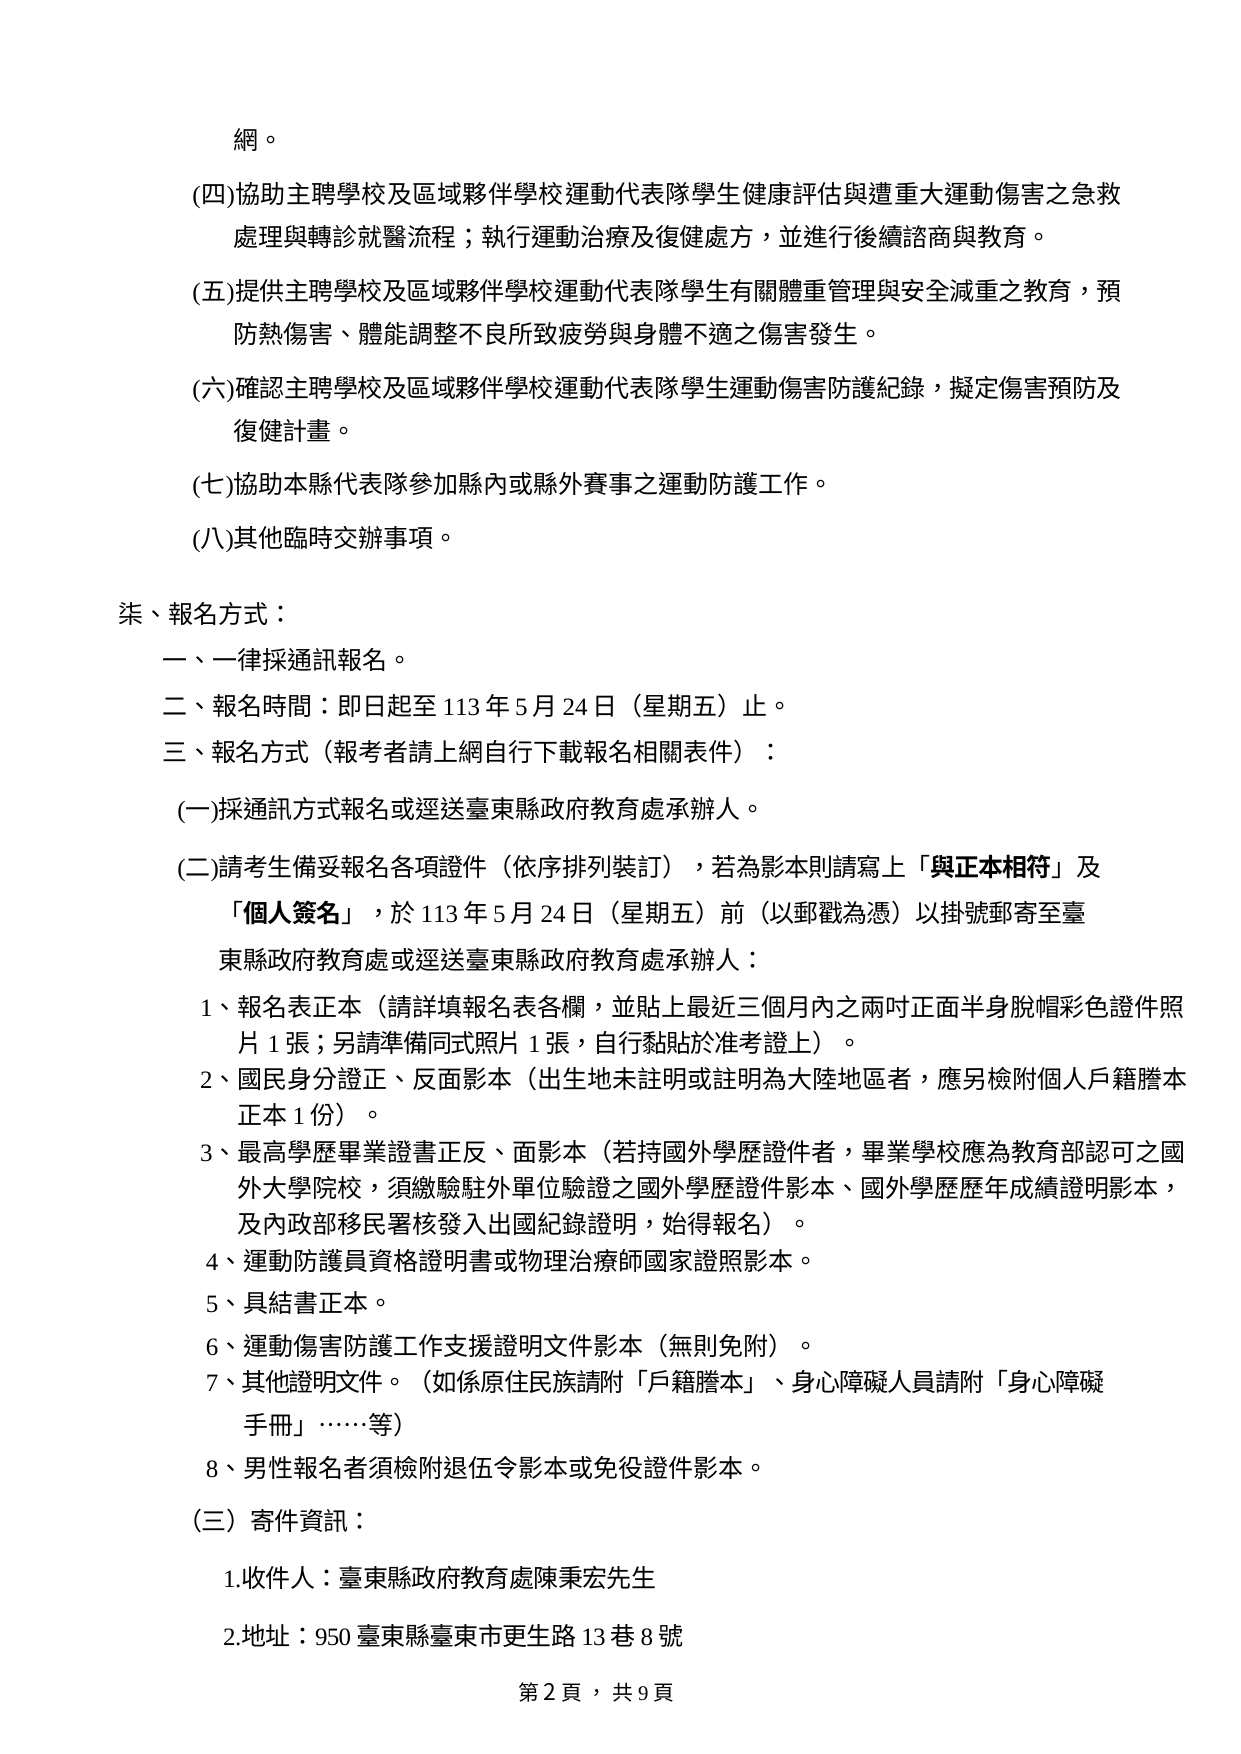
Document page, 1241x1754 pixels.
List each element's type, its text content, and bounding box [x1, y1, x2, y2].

text 5、具結書正本。 [206, 1284, 1205, 1320]
text 4、運動防護員資格證明書或物理治療師國家證照影本。 [206, 1241, 1205, 1277]
text 1、報名表正本（請詳填報名表各欄，並貼上最近三個月內之兩吋正面半身脫帽彩色證件照片1張；另請準備同式照片1張，自行黏貼於准考證上）。 [200, 987, 1205, 1059]
text 2.地址：950臺東縣臺東市更生路13巷8號 [223, 1616, 1109, 1652]
text 7、其他證明文件。（如係原住民族請附「戶籍謄本」、身心障礙人員請附「身心障礙手冊」……等） [206, 1363, 1118, 1442]
text 3、最高學歷畢業證書正反、面影本（若持國外學歷證件者，畢業學校應為教育部認可之國外大學院校，須繳驗駐外單位驗證之國外學歷證件影本、國外學歷歷年成績證明影本， 及內政部移民署核發入出國紀錄證明，始得報名）。 [200, 1132, 1205, 1241]
text 6、運動傷害防護工作支援證明文件影本（無則免附）。 [206, 1327, 1205, 1363]
text (六)確認主聘學校及區域夥伴學校運動代表隊學生運動傷害防護紀錄，擬定傷害預防及復健計畫。 [192, 368, 1122, 447]
text 1.收件人：臺東縣政府教育處陳秉宏先生 [223, 1559, 1109, 1595]
text 二、報名時間：即日起至113年5月24日（星期五）止。 [162, 686, 1205, 722]
text 柒、報名方式： [118, 594, 1205, 631]
text (五)提供主聘學校及區域夥伴學校運動代表隊學生有關體重管理與安全減重之教育，預防熱傷害、體能調整不良所致疲勞與身體不適之傷害發生。 [192, 271, 1122, 351]
text （三）寄件資訊： [177, 1502, 1109, 1538]
text (二)請考生備妥報名各項證件（依序排列裝訂），若為影本則請寫上「與正本相符」及「個人簽名」，於113年5月24日（星期五）前（以郵戳為憑）以掛號郵寄至臺東縣政府教育處或逕送臺東縣政府教育處承辦人： [177, 847, 1109, 977]
text (八)其他臨時交辦事項。 [192, 518, 1122, 555]
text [192, 121, 1122, 157]
text 2、國民身分證正、反面影本（出生地未註明或註明為大陸地區者，應另檢附個人戶籍謄本正本1份）。 [200, 1059, 1205, 1132]
text (一)採通訊方式報名或逕送臺東縣政府教育處承辦人。 [177, 790, 1109, 826]
text 8、男性報名者須檢附退伍令影本或免役證件影本。 [206, 1448, 1118, 1484]
text (七)協助本縣代表隊參加縣內或縣外賽事之運動防護工作。 [192, 465, 1122, 501]
text 一、一律採通訊報名。 [162, 640, 1205, 677]
text 三、報名方式（報考者請上網自行下載報名相關表件）： [162, 733, 1109, 769]
text (四)協助主聘學校及區域夥伴學校運動代表隊學生健康評估與遭重大運動傷害之急救處理與轉診就醫流程；執行運動治療及復健處方，並進行後續諮商與教育。 [192, 174, 1122, 254]
